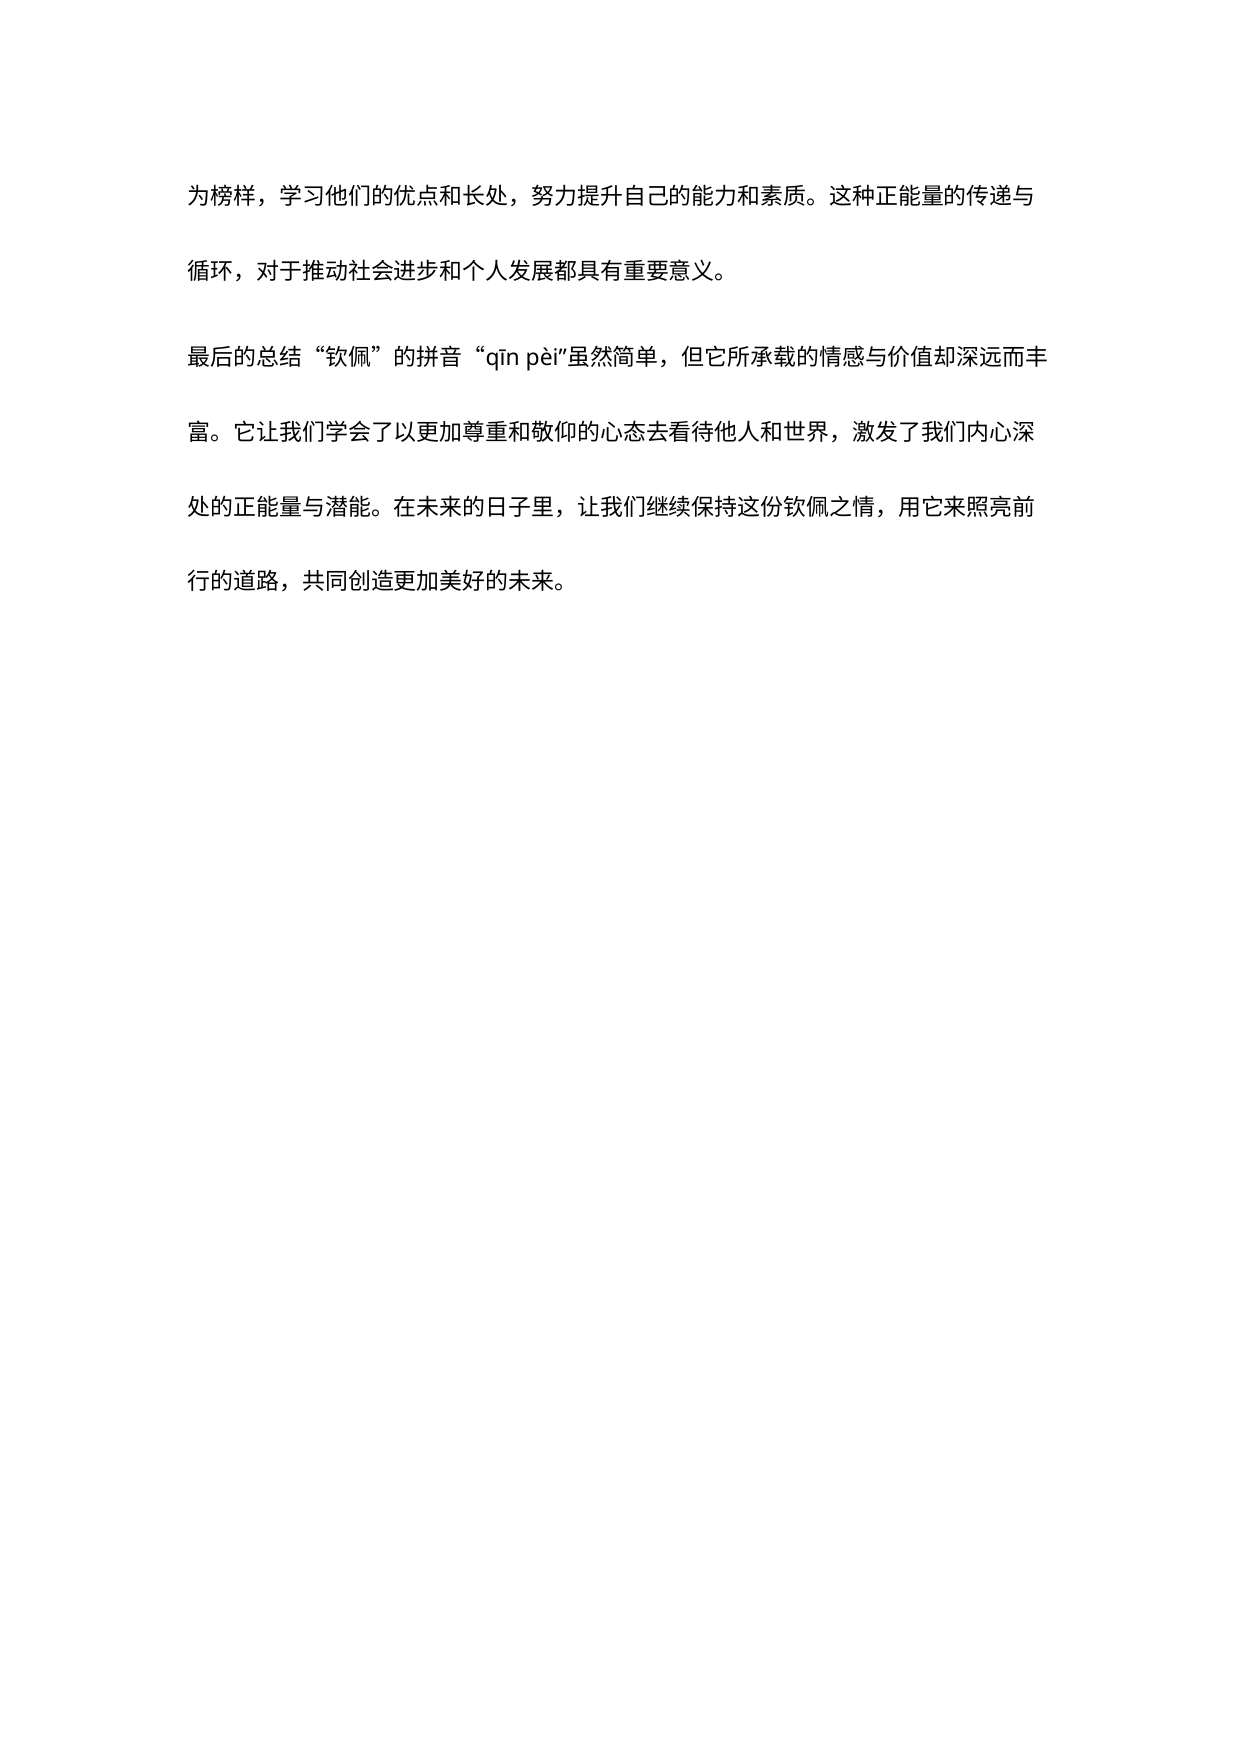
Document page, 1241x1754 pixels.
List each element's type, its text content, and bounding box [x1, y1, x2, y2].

text 最后的总结“钦佩”的拼音“qīn pèi”虽然简单，但它所承载的情感与价值却深远而丰富。它让我们学会了以更加尊重和敬仰的心态去看待他人和世界，激发了我们内心深处的正能量与潜能。在未来的日子里，让我们继续保持这份钦佩之情，用它来照亮前行的道路，共同创造更加美好的未来。 [187, 323, 1053, 612]
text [187, 162, 1053, 302]
